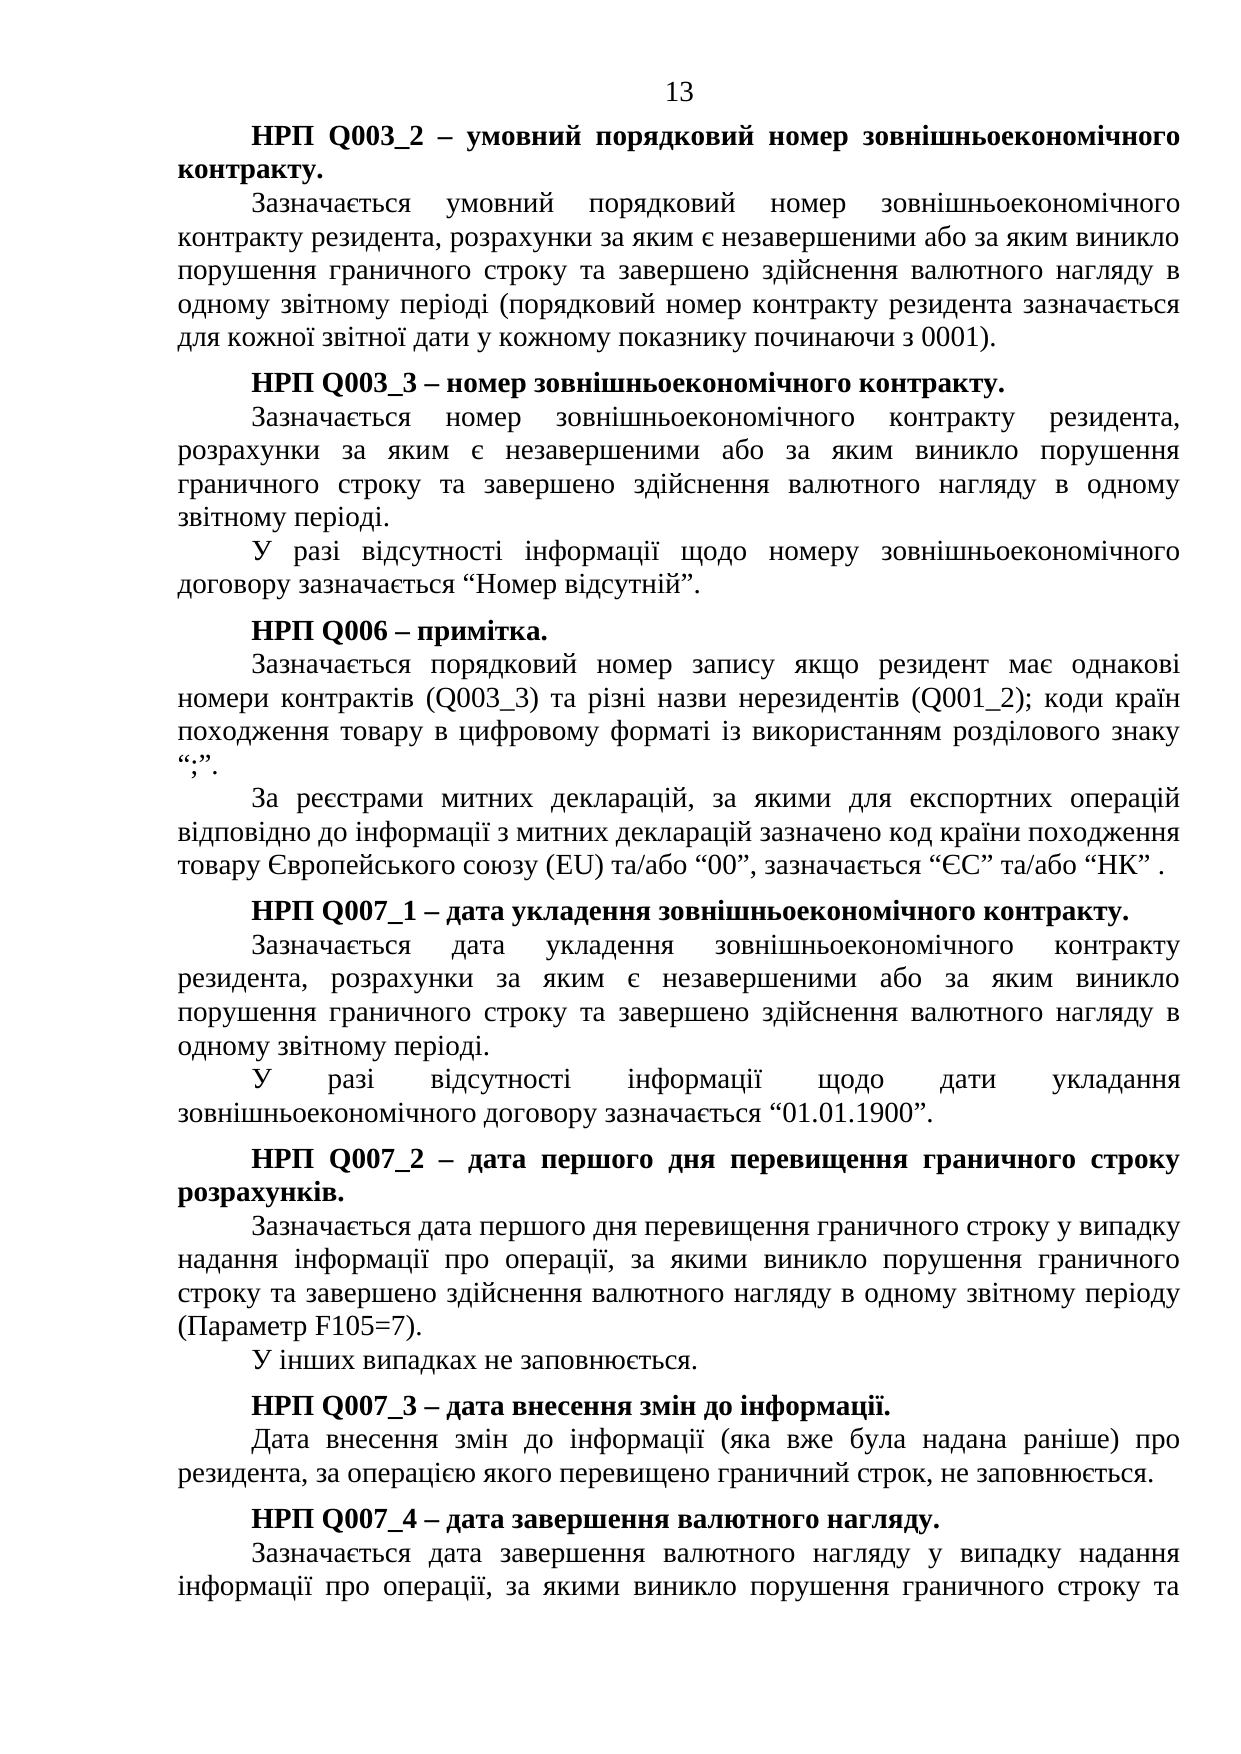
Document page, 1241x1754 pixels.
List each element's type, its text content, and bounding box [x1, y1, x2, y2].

text НРП Q007_2 – дата першого дня перевищення граничного строку розрахунків. [177, 1141, 1181, 1208]
text За реєстрами митних декларацій, за якими для експортних операцій відповідно до інформації з митних декларацій зазначено код країни походження товару Європейського союзу (EU) та/або “00”, зазначається “ЄС” та/або “НК” . [177, 780, 1181, 881]
text У разі відсутності інформації щодо номеру зовнішньоекономічного договору зазначається “Номер відсутній”. [177, 533, 1181, 600]
text У разі відсутності інформації щодо дати укладання зовнішньоекономічного договору зазначається “01.01.1900”. [177, 1061, 1181, 1128]
text НРП Q007_1 – дата укладення зовнішньоекономічного контракту. [177, 893, 1181, 927]
text НРП Q003_3 – номер зовнішньоекономічного контракту. [177, 365, 1181, 399]
text НРП Q003_2 – умовний порядковий номер зовнішньоекономічного контракту. [177, 118, 1181, 185]
text Дата внесення змін до інформації (яка вже була надана раніше) про резидента, за операцією якого перевищено граничний строк, не заповнюється. [177, 1422, 1181, 1489]
text Зазначається номер зовнішньоекономічного контракту резидента, розрахунки за яким є незавершеними або за яким виникло порушення граничного строку та завершено здійснення валютного нагляду в одному звітному періоді. [177, 399, 1181, 533]
text НРП Q007_4 – дата завершення валютного нагляду. [177, 1501, 1181, 1535]
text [177, 1535, 1181, 1602]
text НРП Q006 – примітка. [177, 613, 1181, 646]
text Зазначається дата укладення зовнішньоекономічного контракту резидента, розрахунки за яким є незавершеними або за яким виникло порушення граничного строку та завершено здійснення валютного нагляду в одному звітному періоді. [177, 927, 1181, 1061]
text Зазначається дата першого дня перевищення граничного строку у випадку надання інформації про операції, за якими виникло порушення граничного строку та завершено здійснення валютного нагляду в одному звітному періоду (Параметр F105=7). [177, 1208, 1181, 1342]
text Зазначається умовний порядковий номер зовнішньоекономічного контракту резидента, розрахунки за яким є незавершеними або за яким виникло порушення граничного строку та завершено здійснення валютного нагляду в одному звітному періоді (порядковий номер контракту резидента зазначається для кожної звітної дати у кожному показнику починаючи з 0001). [177, 185, 1181, 353]
text Зазначається порядковий номер запису якщо резидент має однакові номери контрактів (Q003_3) та різні назви нерезидентів (Q001_2); коди країн походження товару в цифровому форматі із використанням розділового знаку “;”. [177, 646, 1181, 780]
text У інших випадках не заповнюється. [177, 1342, 1181, 1376]
text НРП Q007_3 – дата внесення змін до інформації. [177, 1388, 1181, 1422]
